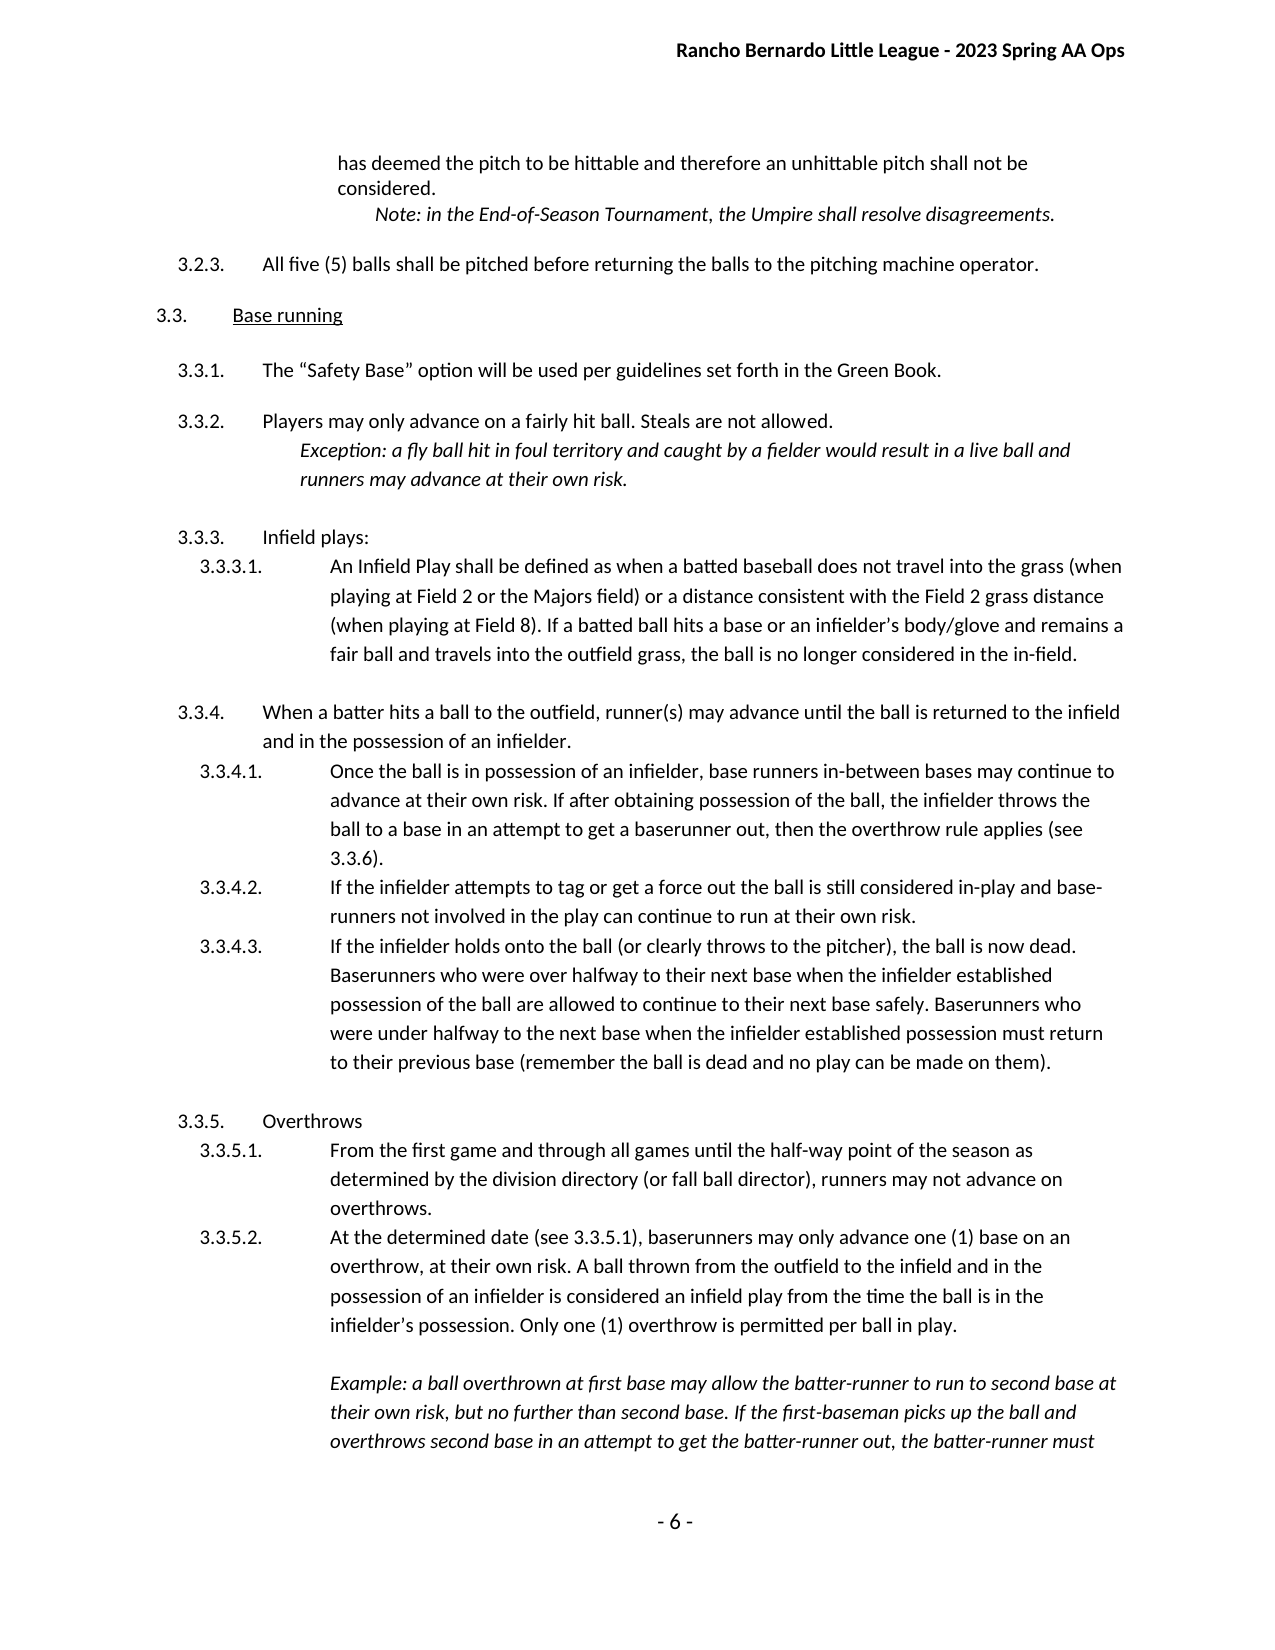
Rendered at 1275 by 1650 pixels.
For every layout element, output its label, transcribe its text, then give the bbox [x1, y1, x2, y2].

list An Infield Play shall be defined as when a batted baseball does not travel into the grass (when playing at Field 2 or the Majors field) or a distance consistent with the Field 2 grass distance (when playing at Field 8). If a batted ball hits a base or an infielder’s body/glove and remains a fair ball and travels into the outfield grass, the ball is no longer considered in the in-field. [262, 554, 1125, 667]
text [330, 1370, 1125, 1454]
list Once the ball is in possession of an infielder, base runners in-between bases may continue to advance at their own risk. If after obtaining possession of the ball, the infielder throws the ball to a base in an attempt to get a baserunner out, then the overthrow rule applies (see 3.3.6). [262, 758, 1125, 871]
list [300, 150, 1125, 201]
list The “Safety Base” option will be used per guidelines set forth in the Green Book. [225, 357, 1125, 382]
list Infield plays: [225, 524, 1125, 550]
text Exception: a fly ball hit in foul territory and caught by a fielder would result in a live ball and runners may advance at their own risk. [300, 437, 1125, 492]
list At the determined date (see 3.3.5.1), baserunners may only advance one (1) base on an overthrow, at their own risk. A ball thrown from the outfield to the infield and in the possession of an infielder is considered an infield play from the time the ball is in the infielder’s possession. Only one (1) overthrow is permitted per ball in play. [262, 1224, 1125, 1337]
text Note: in the End-of-Season Tournament, the Umpire shall resolve disagreements. [375, 201, 1125, 226]
subtitle Base running [187, 302, 1125, 328]
list Players may only advance on a fairly hit ball. Steals are not allowed. [225, 408, 1125, 433]
list From the first game and through all games until the half-way point of the season as determined by the division directory (or fall ball director), runners may not advance on overthrows. [262, 1137, 1125, 1221]
list If the infielder attempts to tag or get a force out the ball is still considered in-play and base-runners not involved in the play can continue to run at their own risk. [262, 874, 1125, 929]
list Overthrows [225, 1108, 1125, 1133]
list If the infielder holds onto the ball (or clearly throws to the pitcher), the ball is now dead. Baserunners who were over halfway to their next base when the infielder established possession of the ball are allowed to continue to their next base safely. Baserunners who were under halfway to the next base when the infielder established possession must return to their previous base (remember the ball is dead and no play can be made on them). [262, 933, 1125, 1075]
list All five (5) balls shall be pitched before returning the balls to the pitching machine operator. [225, 252, 1125, 277]
list When a batter hits a ball to the outfield, runner(s) may advance until the ball is returned to the infield and in the possession of an infielder. [225, 699, 1125, 754]
